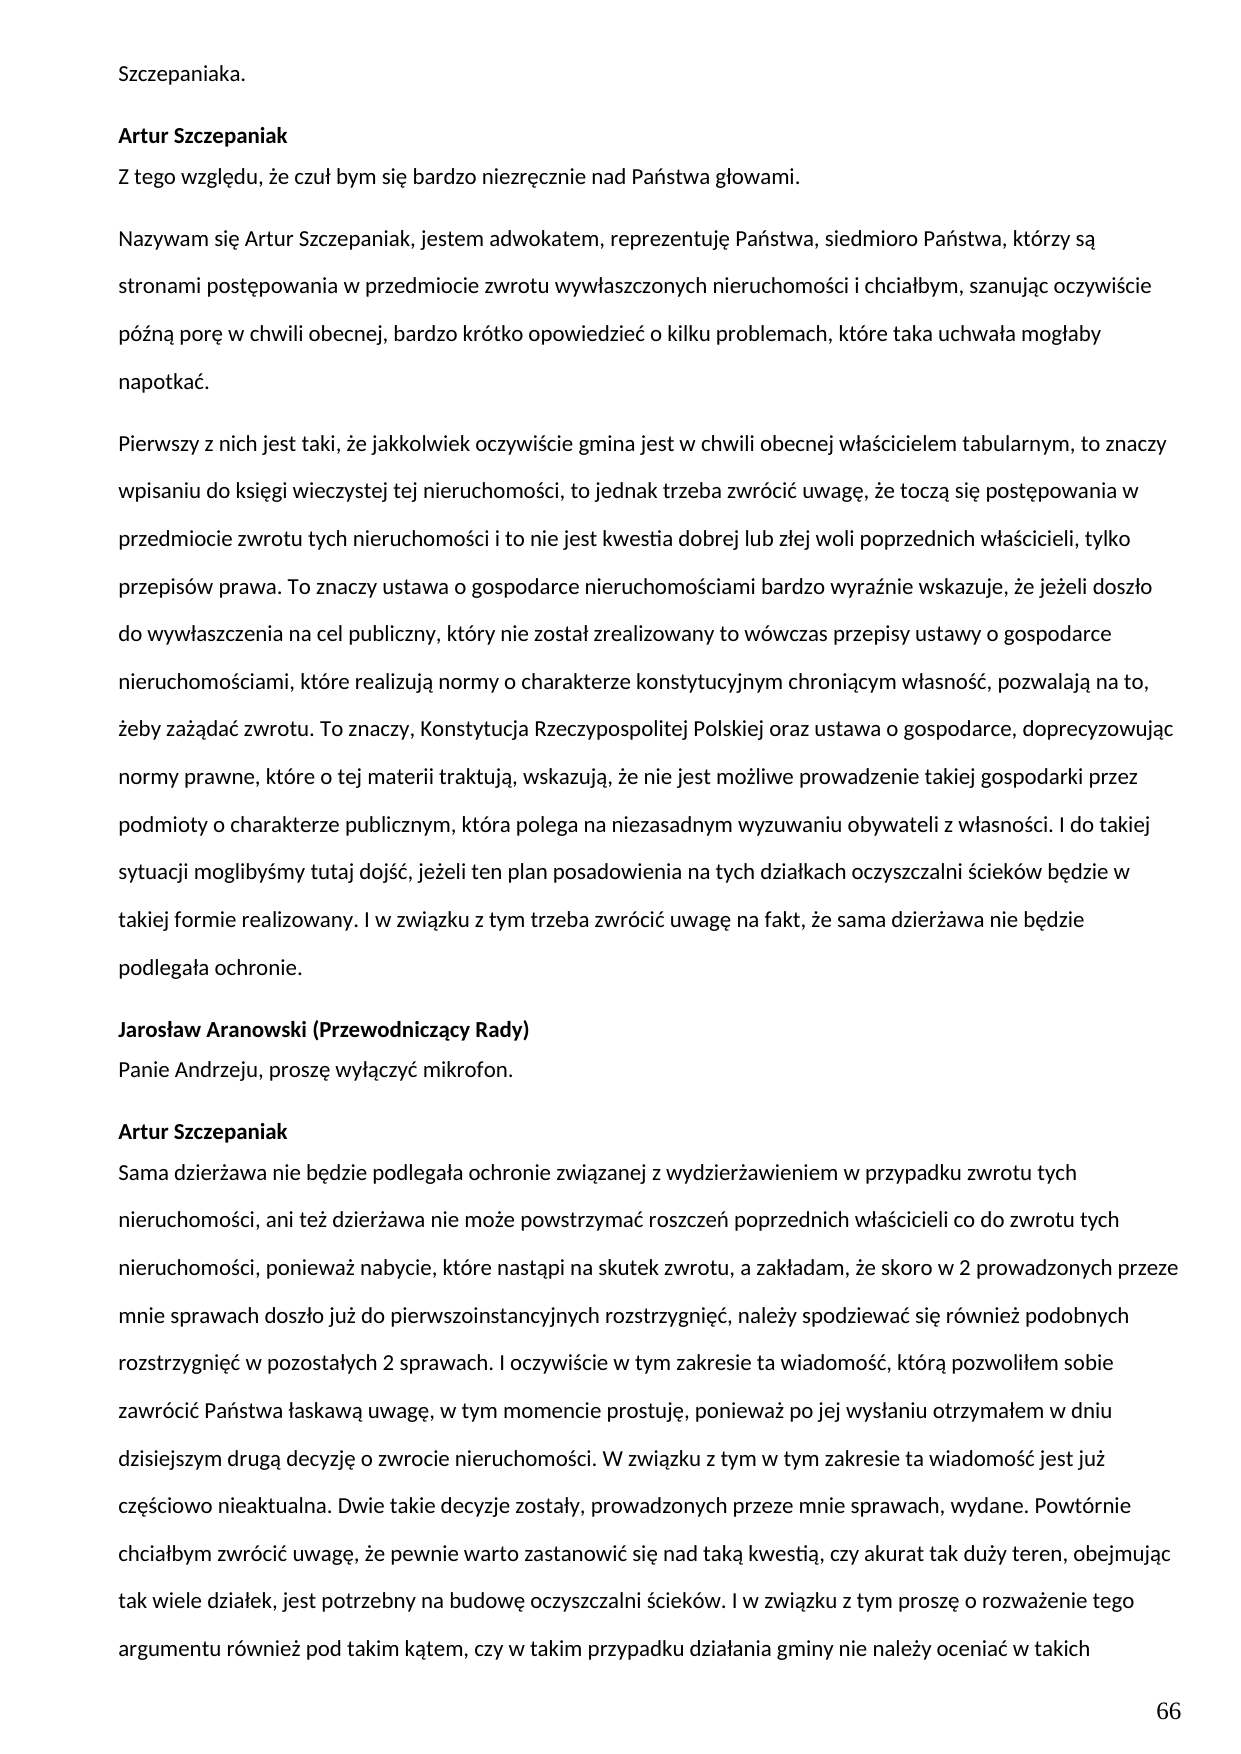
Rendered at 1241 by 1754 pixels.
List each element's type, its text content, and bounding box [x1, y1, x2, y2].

text Z tego względu, że czuł bym się bardzo niezręcznie nad Państwa głowami. [118, 162, 1181, 190]
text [118, 59, 1181, 87]
text Panie Andrzeju, proszę wyłączyć mikrofon. [118, 1055, 1181, 1083]
subtitle Jarosław Aranowski (Przewodniczący Rady) [118, 1015, 1181, 1043]
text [118, 1158, 1181, 1662]
text Pierwszy z nich jest taki, że jakkolwiek oczywiście gmina jest w chwili obecnej właścicielem tabularnym, to znaczy wpisaniu do księgi wieczystej tej nieruchomości, to jednak trzeba zwrócić uwagę, że toczą się postępowania w przedmiocie zwrotu tych nieruchomości i to nie jest kwestia dobrej lub złej woli poprzednich właścicieli, tylko przepisów prawa. To znaczy ustawa o gospodarce nieruchomościami bardzo wyraźnie wskazuje, że jeżeli doszło do wywłaszczenia na cel publiczny, który nie został zrealizowany to wówczas przepisy ustawy o gospodarce nieruchomościami, które realizują normy o charakterze konstytucyjnym chroniącym własność, pozwalają na to, żeby zażądać zwrotu. To znaczy, Konstytucja Rzeczypospolitej Polskiej oraz ustawa o gospodarce, doprecyzowując normy prawne, które o tej materii traktują, wskazują, że nie jest możliwe prowadzenie takiej gospodarki przez podmioty o charakterze publicznym, która polega na niezasadnym wyzuwaniu obywateli z własności. I do takiej sytuacji moglibyśmy tutaj dojść, jeżeli ten plan posadowienia na tych działkach oczyszczalni ścieków będzie w takiej formie realizowany. I w związku z tym trzeba zwrócić uwagę na fakt, że sama dzierżawa nie będzie podlegała ochronie. [118, 429, 1181, 981]
subtitle Artur Szczepaniak [118, 1117, 1181, 1146]
subtitle Artur Szczepaniak [118, 121, 1181, 149]
text Nazywam się Artur Szczepaniak, jestem adwokatem, reprezentuję Państwa, siedmioro Państwa, którzy są stronami postępowania w przedmiocie zwrotu wywłaszczonych nieruchomości i chciałbym, szanując oczywiście późną porę w chwili obecnej, bardzo krótko opowiedzieć o kilku problemach, które taka uchwała mogłaby napotkać. [118, 224, 1181, 395]
